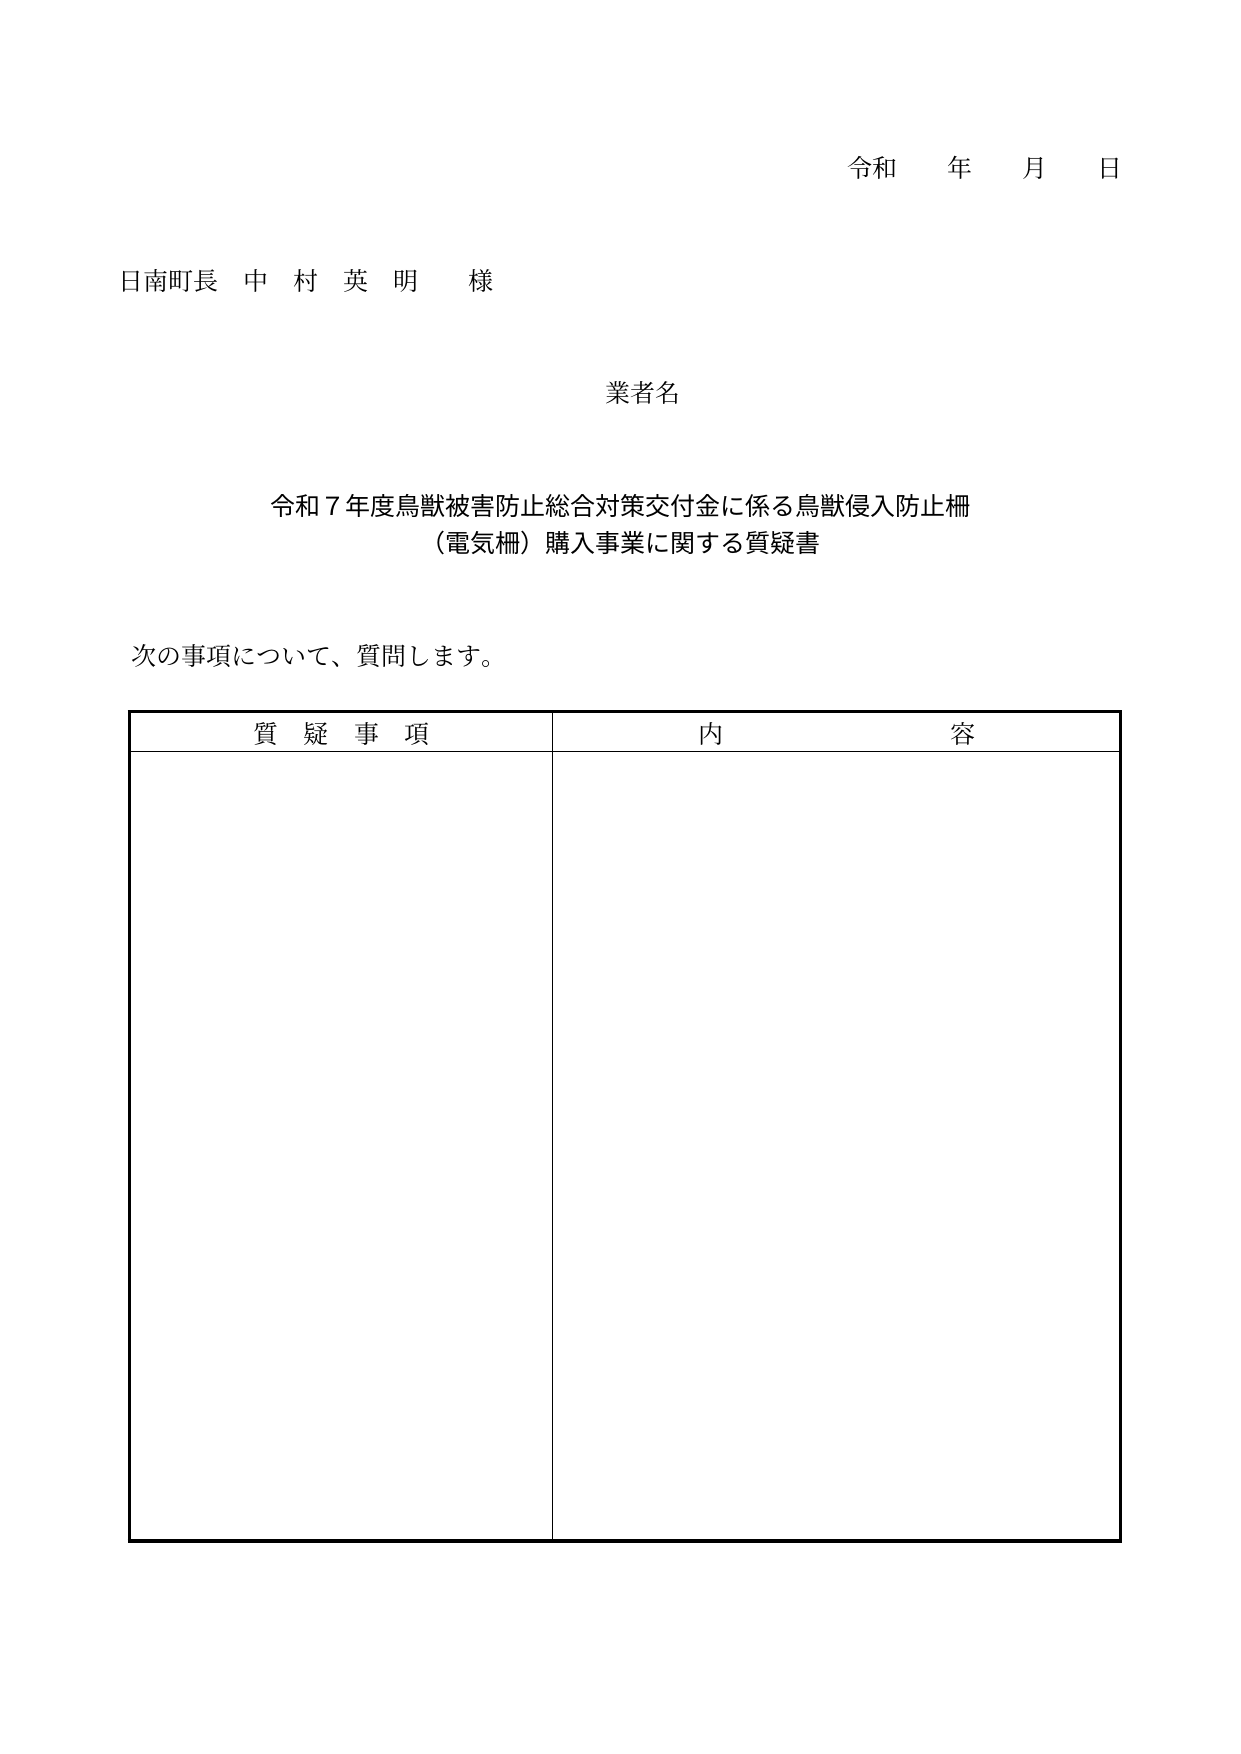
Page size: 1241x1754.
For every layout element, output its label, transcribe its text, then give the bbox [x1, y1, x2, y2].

text 令和７年度鳥獣被害防止総合対策交付金に係る鳥獣侵入防止柵 （電気柵）購入事業に関する質疑書 [118, 485, 1122, 560]
text 令和 年 月 日 [118, 148, 1122, 185]
text 次の事項について、質問します。 [118, 635, 1122, 673]
table_header 質 疑 事 項 [131, 713, 552, 751]
table_header 内 容 [553, 713, 1119, 751]
text 業者名 [118, 373, 1122, 410]
text 日南町長 中 村 英 明 様 [118, 260, 1122, 298]
table_cell [131, 752, 552, 1539]
table_cell [553, 752, 1119, 1539]
